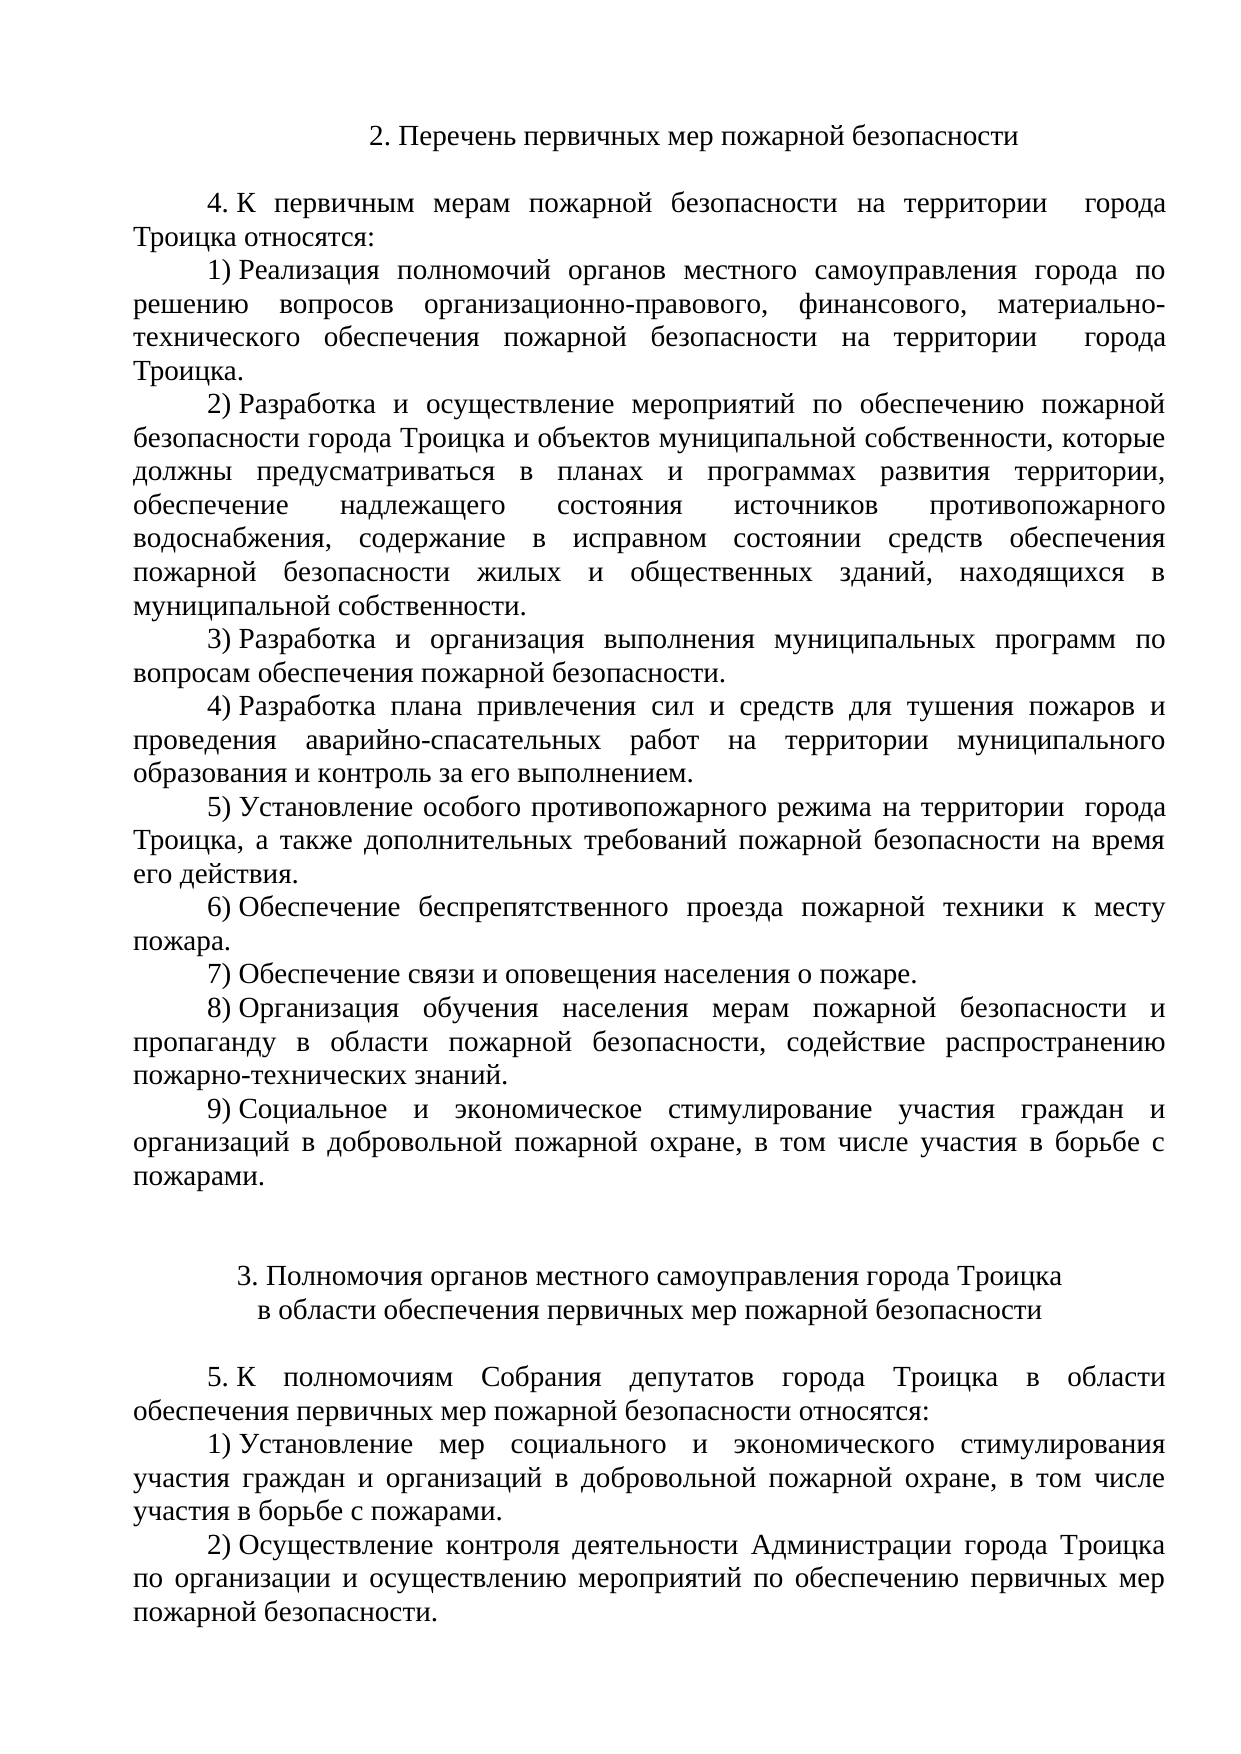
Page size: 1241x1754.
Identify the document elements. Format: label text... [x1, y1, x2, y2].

list К полномочиям Собрания депутатов города Троицка в области обеспечения первичных мер пожарной безопасности относятся: [133, 1359, 1166, 1426]
text 2. Перечень первичных мер пожарной безопасности [133, 118, 1166, 152]
list Обеспечение связи и оповещения населения о пожаре. [133, 957, 1166, 990]
list Разработка плана привлечения сил и средств для тушения пожаров и проведения аварийно-спасательных работ на территории муниципального образования и контроль за его выполнением. [133, 688, 1166, 789]
list Организация обучения населения мерам пожарной безопасности и пропаганду в области пожарной безопасности, содействие распространению пожарно-технических знаний. [133, 990, 1166, 1091]
list Реализация полномочий органов местного самоуправления города по решению вопросов организационно-правового, финансового, материально-технического обеспечения пожарной безопасности на территории города Троицка. [133, 252, 1166, 386]
list Социальное и экономическое стимулирование участия граждан и организаций в добровольной пожарной охране, в том числе участия в борьбе с пожарами. [133, 1091, 1166, 1191]
list Установление особого противопожарного режима на территории города Троицка, а также дополнительных требований пожарной безопасности на время его действия. [133, 789, 1166, 889]
list Разработка и организация выполнения муниципальных программ по вопросам обеспечения пожарной безопасности. [133, 621, 1166, 688]
list Обеспечение беспрепятственного проезда пожарной техники к месту пожара. [133, 889, 1166, 957]
text 3. Полномочия органов местного самоуправления города Троицка [133, 1258, 1166, 1292]
text в области обеспечения первичных мер пожарной безопасности [133, 1292, 1166, 1326]
list Осуществление контроля деятельности Администрации города Троицка по организации и осуществлению мероприятий по обеспечению первичных мер пожарной безопасности. [133, 1527, 1166, 1627]
list К первичным мерам пожарной безопасности на территории города Троицка относятся: [133, 185, 1166, 252]
list Установление мер социального и экономического стимулирования участия граждан и организаций в добровольной пожарной охране, в том числе участия в борьбе с пожарами. [133, 1426, 1166, 1527]
list Разработка и осуществление мероприятий по обеспечению пожарной безопасности города Троицка и объектов муниципальной собственности, которые должны предусматриваться в планах и программах развития территории, обеспечение надлежащего состояния источников противопожарного водоснабжения, содержание в исправном состоянии средств обеспечения пожарной безопасности жилых и общественных зданий, находящихся в муниципальной собственности. [133, 386, 1166, 621]
